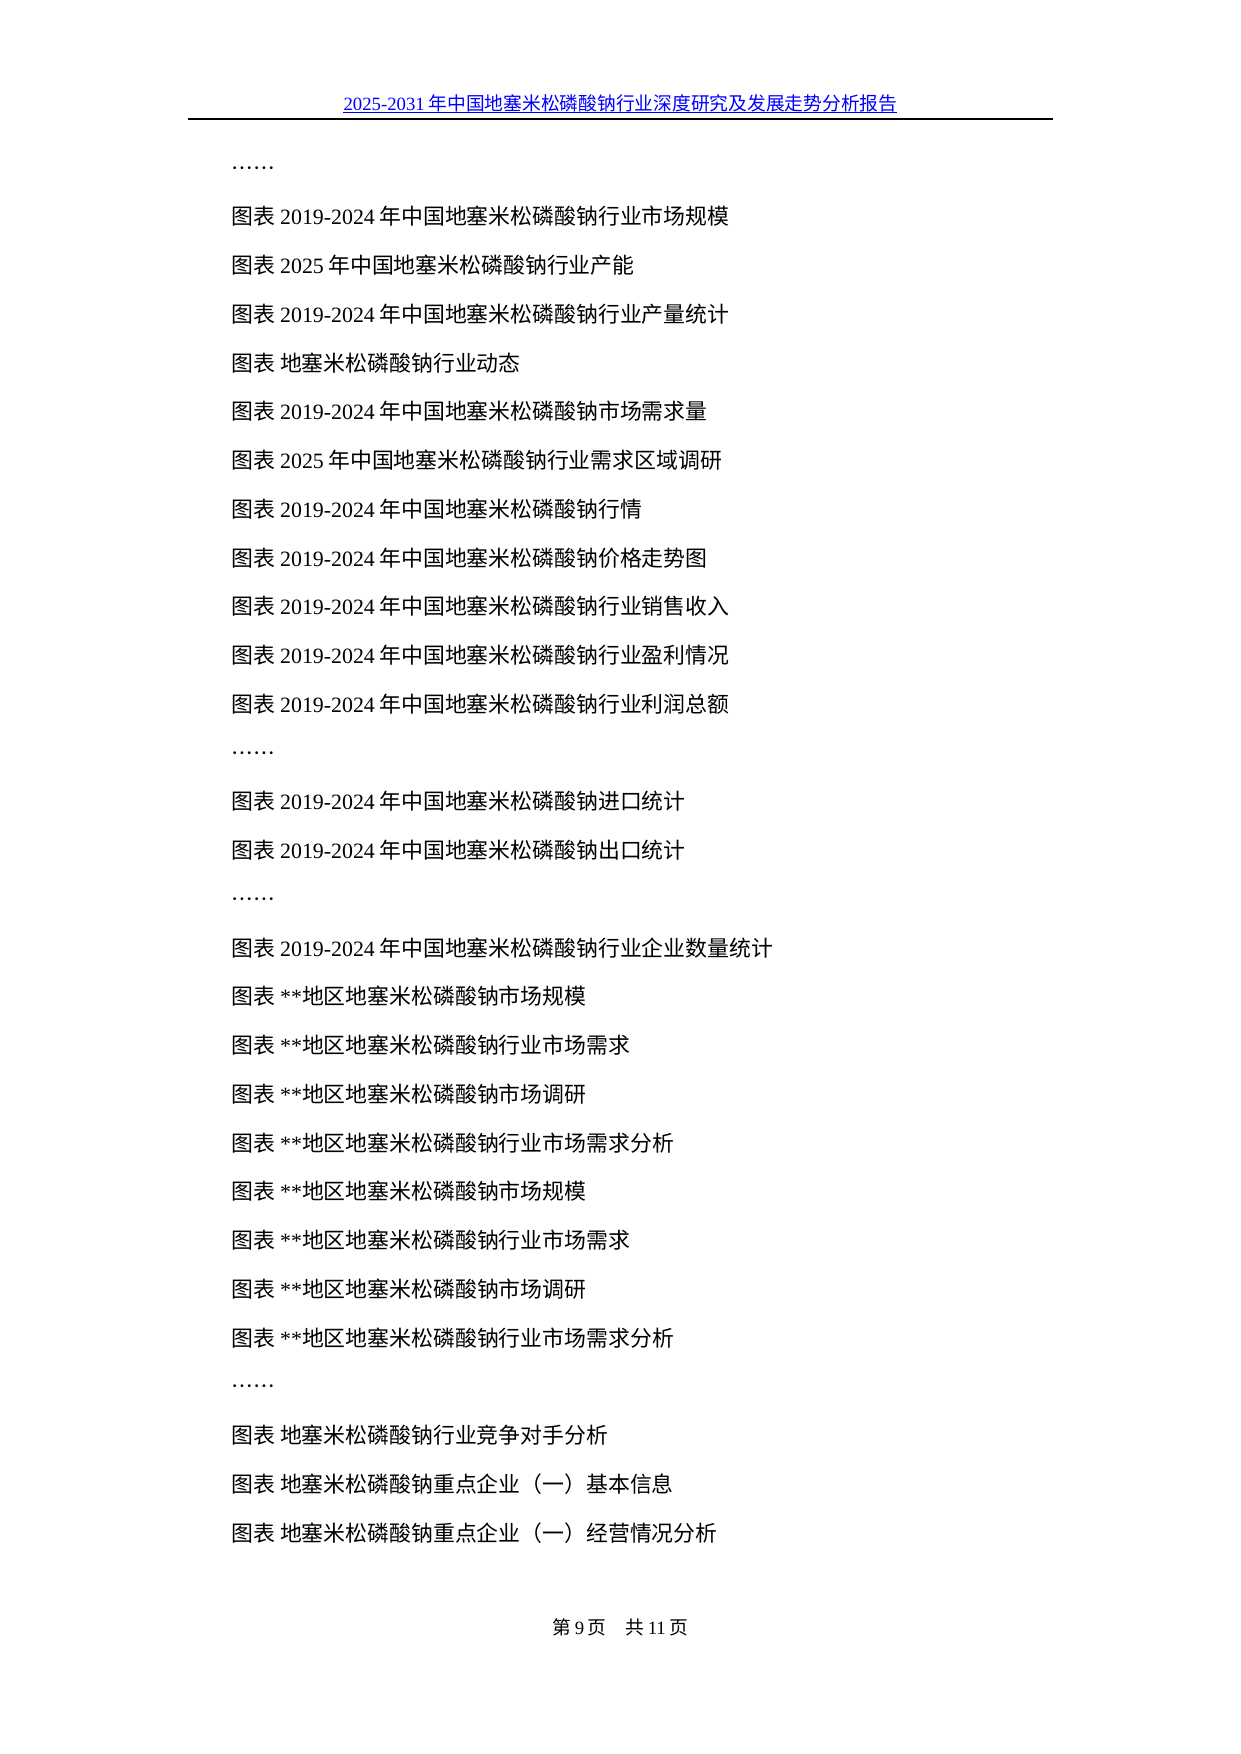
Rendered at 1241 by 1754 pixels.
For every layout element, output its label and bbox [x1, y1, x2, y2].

text [187, 150, 1053, 1548]
